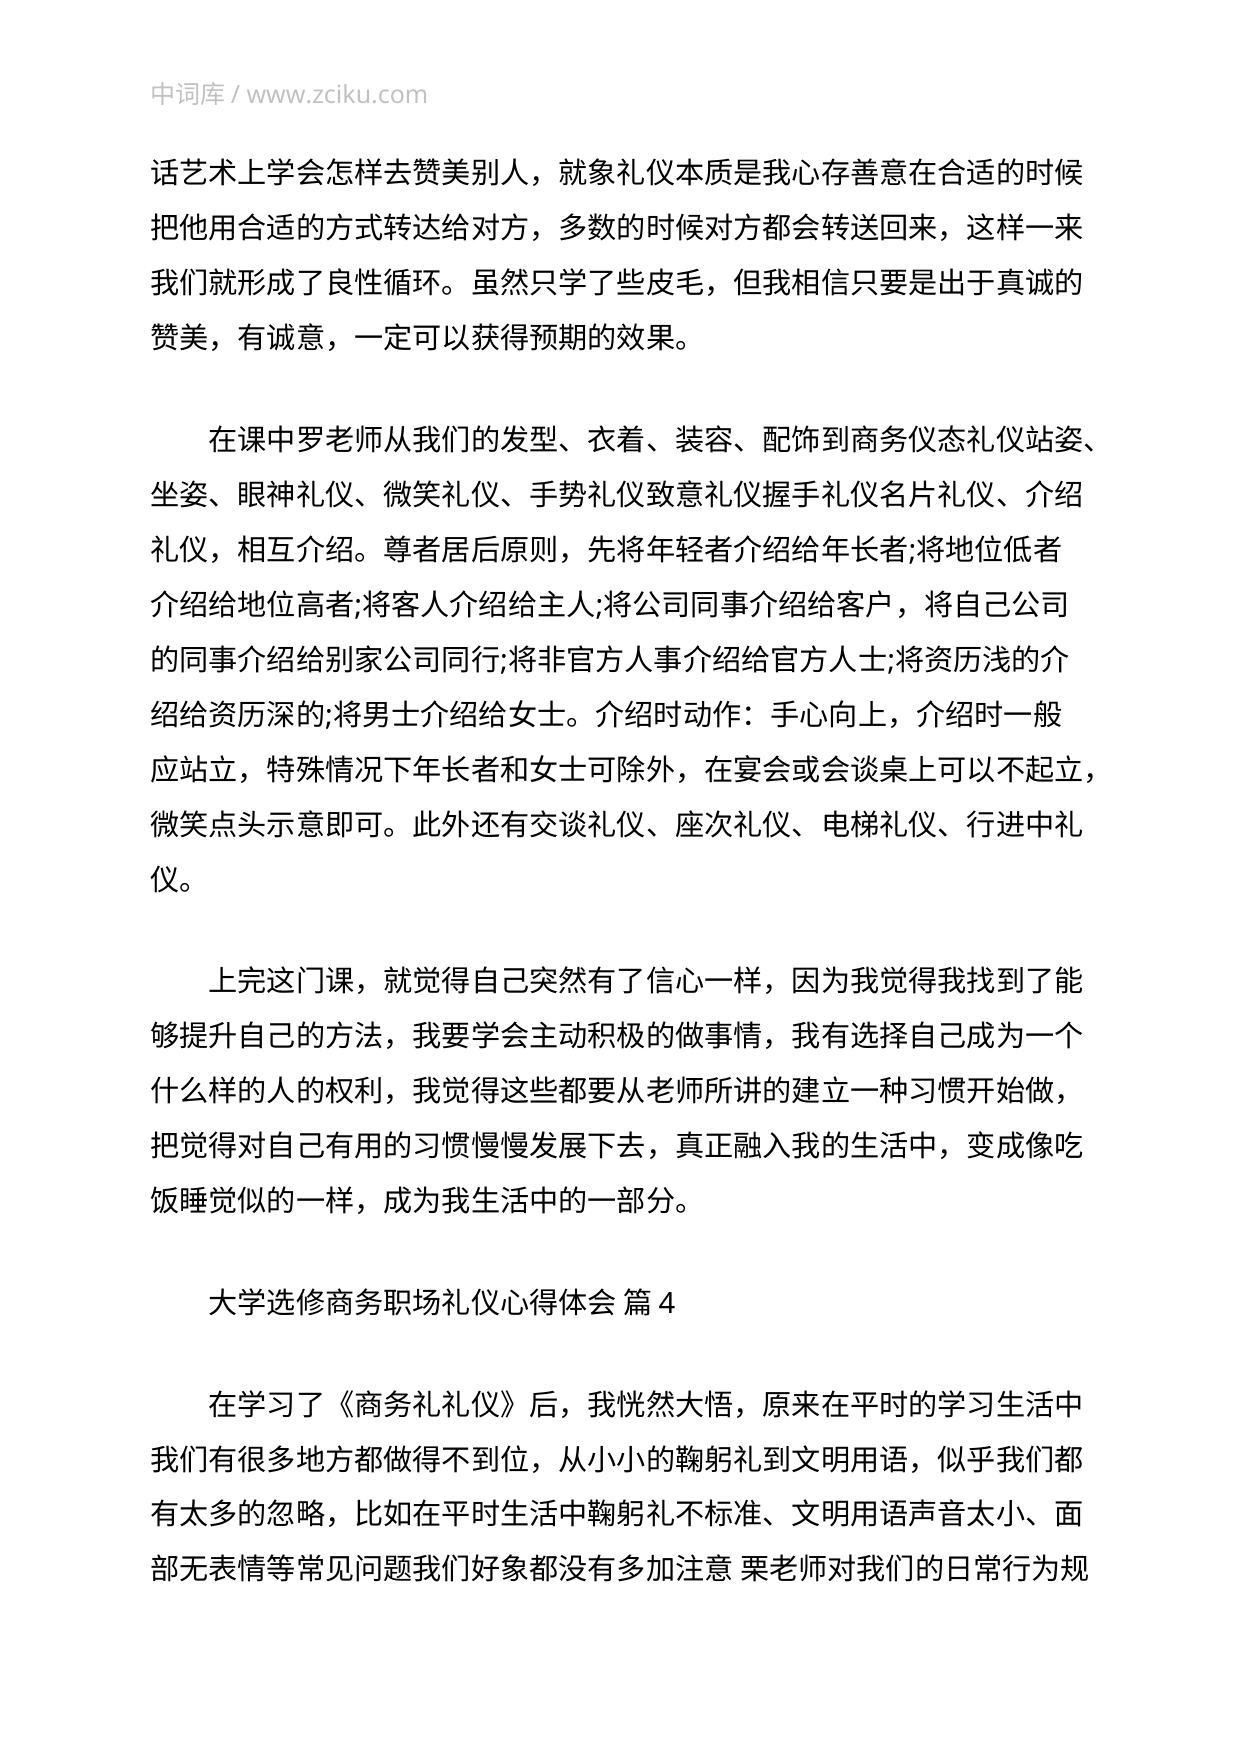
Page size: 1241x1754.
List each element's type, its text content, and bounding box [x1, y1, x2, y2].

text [150, 150, 1090, 357]
text 在课中罗老师从我们的发型、衣着、装容、配饰到商务仪态礼仪站姿、坐姿、眼神礼仪、微笑礼仪、手势礼仪致意礼仪握手礼仪名片礼仪、介绍礼仪，相互介绍。尊者居后原则，先将年轻者介绍给年长者;将地位低者介绍给地位高者;将客人介绍给主人;将公司同事介绍给客户，将自己公司的同事介绍给别家公司同行;将非官方人事介绍给官方人士;将资历浅的介绍给资历深的;将男士介绍给女士。介绍时动作：手心向上，介绍时一般应站立，特殊情况下年长者和女士可除外，在宴会或会谈桌上可以不起立，微笑点头示意即可。此外还有交谈礼仪、座次礼仪、电梯礼仪、行进中礼仪。 [150, 416, 1090, 898]
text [150, 1381, 1090, 1588]
text 大学选修商务职场礼仪心得体会 篇4 [150, 1279, 1090, 1322]
text 上完这门课，就觉得自己突然有了信心一样，因为我觉得我找到了能够提升自己的方法，我要学会主动积极的做事情，我有选择自己成为一个什么样的人的权利，我觉得这些都要从老师所讲的建立一种习惯开始做，把觉得对自己有用的习惯慢慢发展下去，真正融入我的生活中，变成像吃饭睡觉似的一样，成为我生活中的一部分。 [150, 958, 1090, 1220]
